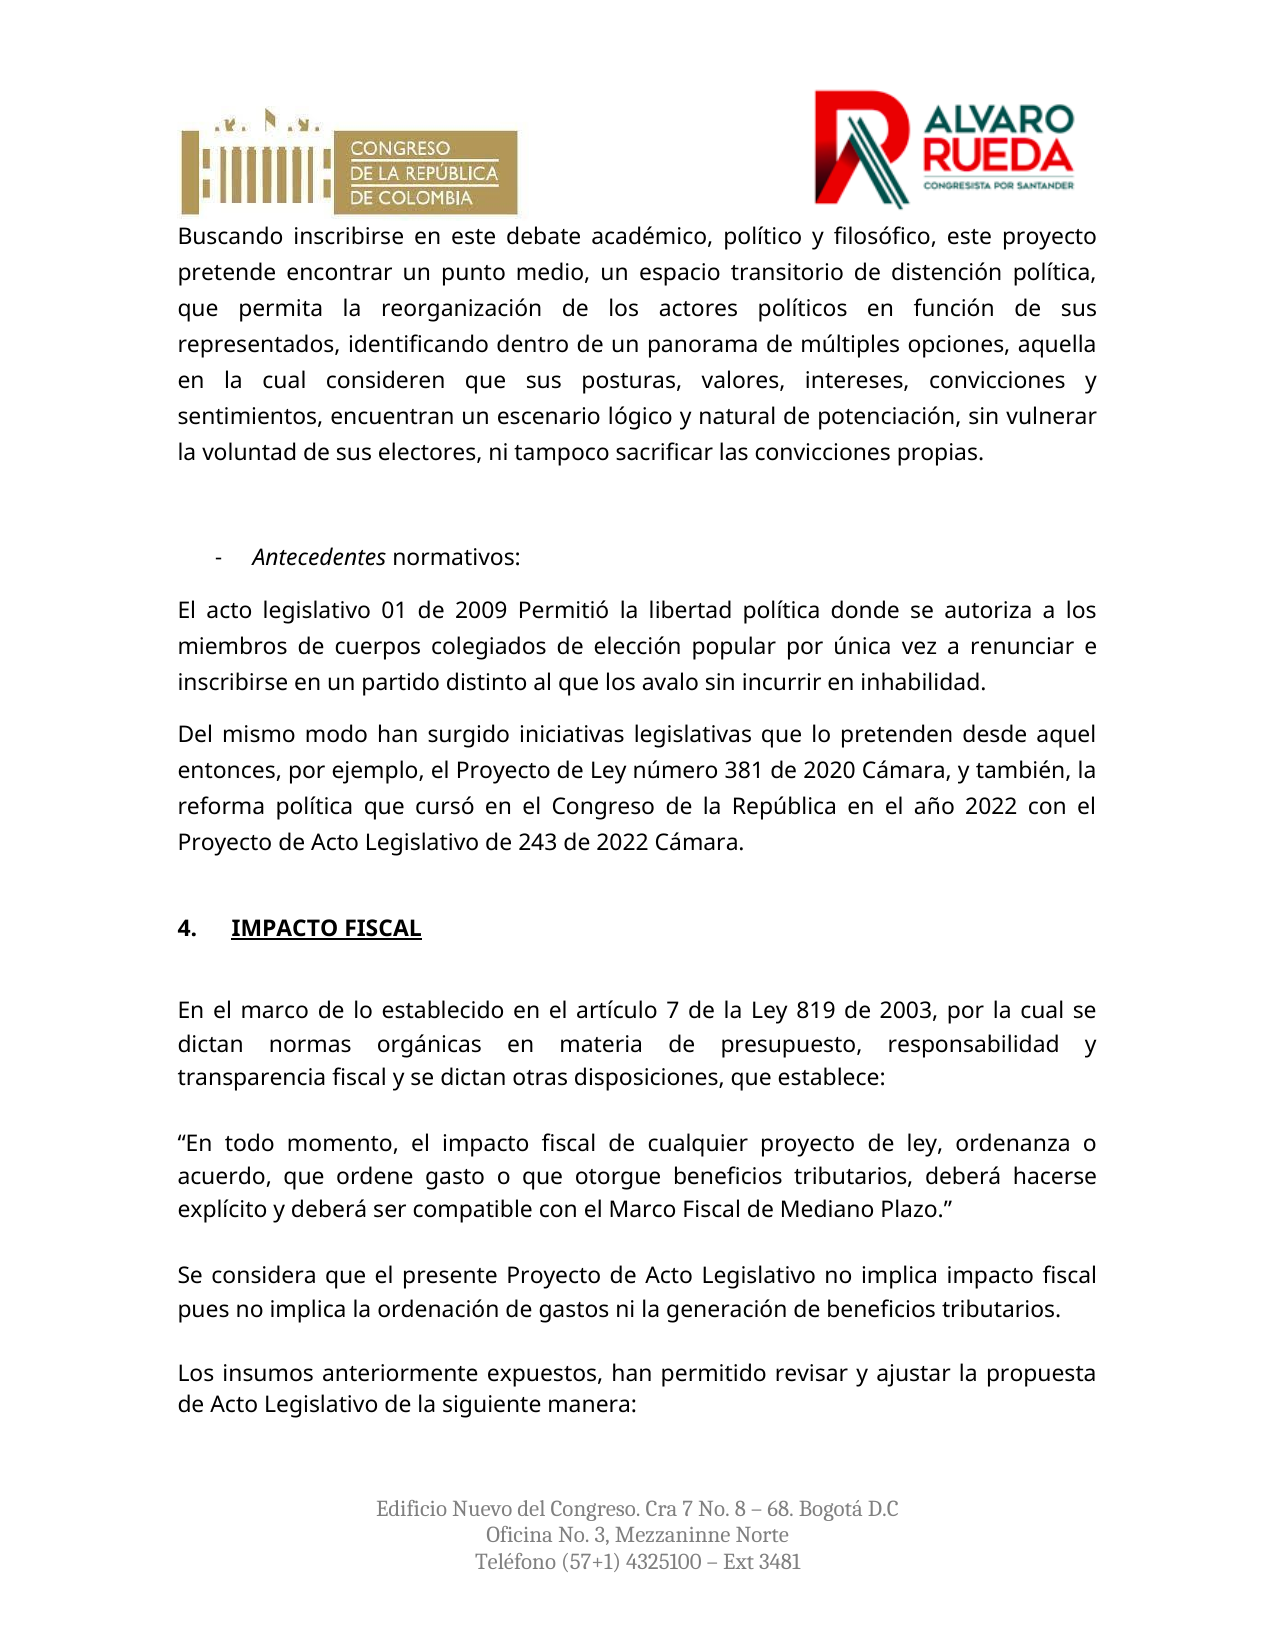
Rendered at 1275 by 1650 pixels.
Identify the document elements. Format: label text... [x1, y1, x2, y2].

text “En todo momento, el impacto fiscal de cualquier proyecto de ley, ordenanza o acuerdo, que ordene gasto o que otorgue beneficios tributarios, deberá hacerse explícito y deberá ser compatible con el Marco Fiscal de Mediano Plazo.” [177, 1127, 1098, 1224]
picture [797, 75, 1092, 221]
text Se considera que el presente Proyecto de Acto Legislativo no implica impacto fiscal pues no implica la ordenación de gastos ni la generación de beneficios tributarios. [177, 1259, 1098, 1324]
text Los insumos anteriormente expuestos, han permitido revisar y ajustar la propuesta de Acto Legislativo de la siguiente manera: [177, 1357, 1098, 1419]
text El acto legislativo 01 de 2009 Permitió la libertad política donde se autoriza a los miembros de cuerpos colegiados de elección popular por única vez a renunciar e inscribirse en un partido distinto al que los avalo sin incurrir en inhabilidad. [177, 594, 1098, 697]
text Del mismo modo han surgido iniciativas legislativas que lo pretenden desde aquel entonces, por ejemplo, el Proyecto de Ley número 381 de 2020 Cámara, y también, la reforma política que cursó en el Congreso de la República en el año 2022 con el Proyecto de Acto Legislativo de 243 de 2022 Cámara. [177, 718, 1098, 857]
text Buscando inscribirse en este debate académico, político y filosófico, este proyecto pretende encontrar un punto medio, un espacio transitorio de distención política, que permita la reorganización de los actores políticos en función de sus representados, identificando dentro de un panorama de múltiples opciones, aquella en la cual consideren que sus posturas, valores, intereses, convicciones y sentimientos, encuentran un escenario lógico y natural de potenciación, sin vulnerar la voluntad de sus electores, ni tampoco sacrificar las convicciones propias. [177, 220, 1098, 467]
subtitle IMPACTO FISCAL [177, 912, 1098, 943]
list Antecedentes normativos: [215, 541, 1098, 572]
text En el marco de lo establecido en el artículo 7 de la Ley 819 de 2003, por la cual se dictan normas orgánicas en materia de presupuesto, responsabilidad y transparencia fiscal y se dictan otras disposiciones, que establece: [177, 994, 1098, 1092]
picture [177, 106, 529, 221]
